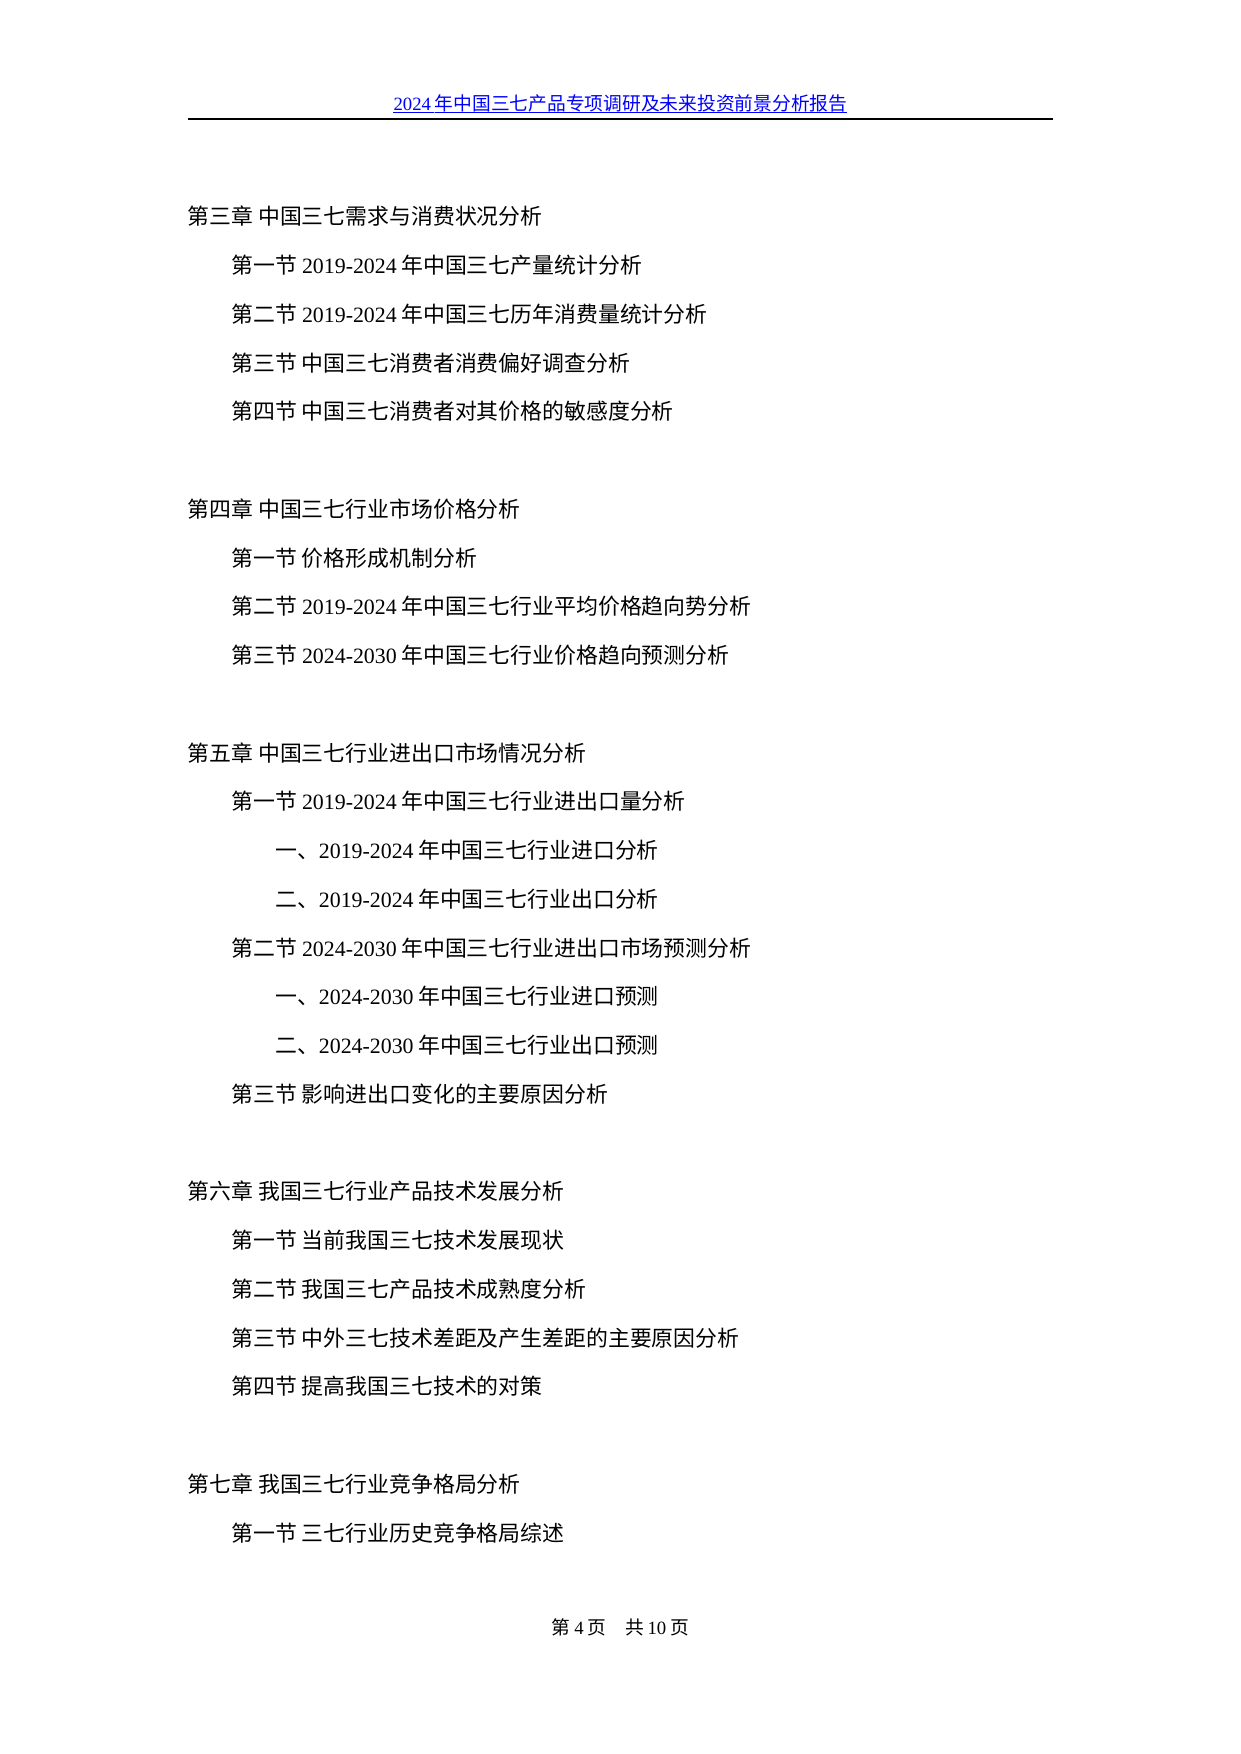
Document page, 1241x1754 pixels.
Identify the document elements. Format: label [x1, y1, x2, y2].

text [187, 150, 1053, 1548]
